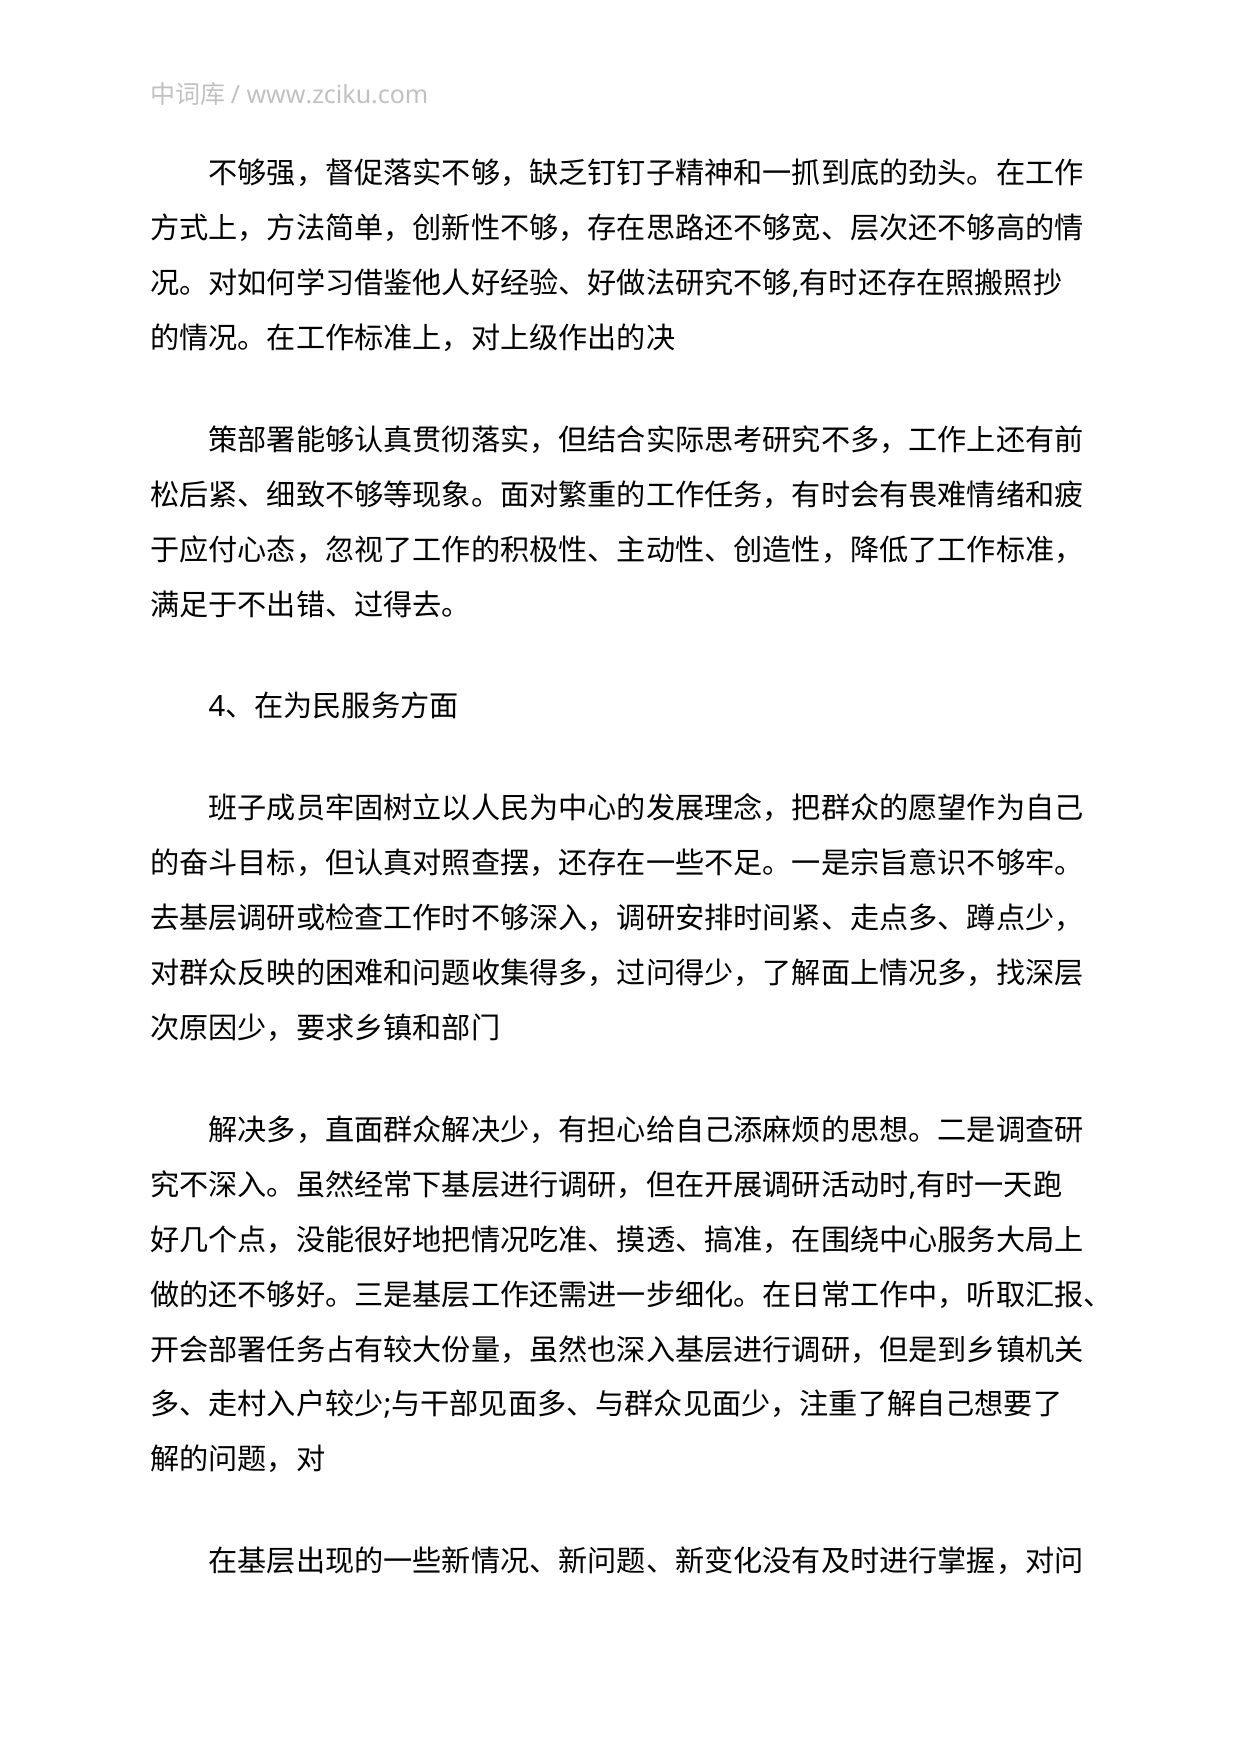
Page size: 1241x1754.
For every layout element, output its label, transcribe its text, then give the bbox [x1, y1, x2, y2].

text 策部署能够认真贯彻落实，但结合实际思考研究不多，工作上还有前松后紧、细致不够等现象。面对繁重的工作任务，有时会有畏难情绪和疲于应付心态，忽视了工作的积极性、主动性、创造性，降低了工作标准，满足于不出错、过得去。 [150, 417, 1090, 623]
text 不够强，督促落实不够，缺乏钉钉子精神和一抓到底的劲头。在工作方式上，方法简单，创新性不够，存在思路还不够宽、层次还不够高的情况。对如何学习借鉴他人好经验、好做法研究不够,有时还存在照搬照抄的情况。在工作标准上，对上级作出的决 [150, 150, 1090, 357]
text 班子成员牢固树立以人民为中心的发展理念，把群众的愿望作为自己的奋斗目标，但认真对照查摆，还存在一些不足。一是宗旨意识不够牢。去基层调研或检查工作时不够深入，调研安排时间紧、走点多、蹲点少，对群众反映的困难和问题收集得多，过问得少，了解面上情况多，找深层次原因少，要求乡镇和部门 [150, 785, 1090, 1047]
text 解决多，直面群众解决少，有担心给自己添麻烦的思想。二是调查研究不深入。虽然经常下基层进行调研，但在开展调研活动时,有时一天跑好几个点，没能很好地把情况吃准、摸透、搞准，在围绕中心服务大局上做的还不够好。三是基层工作还需进一步细化。在日常工作中，听取汇报、开会部署任务占有较大份量，虽然也深入基层进行调研，但是到乡镇机关多、走村入户较少;与干部见面多、与群众见面少，注重了解自己想要了解的问题，对 [150, 1106, 1090, 1478]
text 4、在为民服务方面 [150, 683, 1090, 725]
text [150, 1538, 1090, 1580]
